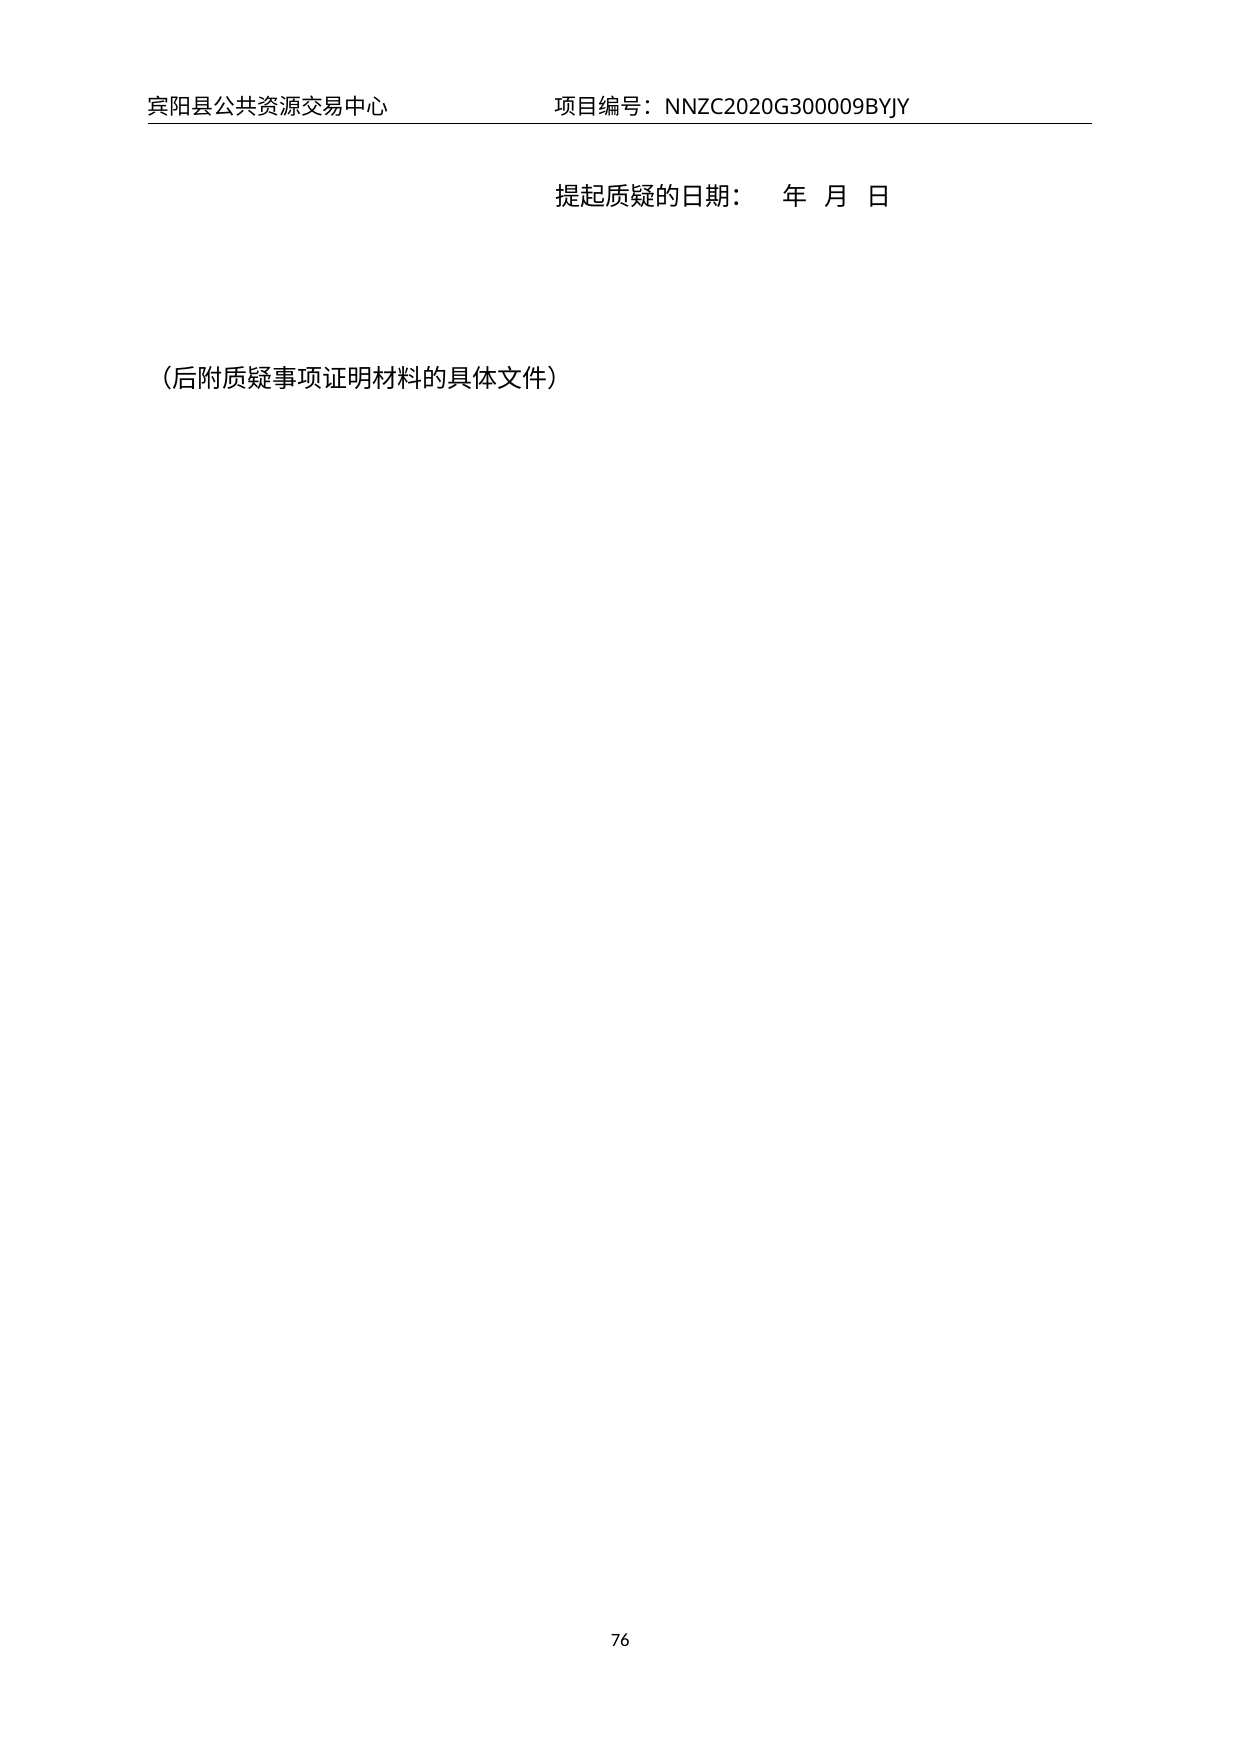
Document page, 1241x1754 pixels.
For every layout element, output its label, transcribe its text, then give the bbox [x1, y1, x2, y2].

text 提起质疑的日期： 年 月 日 [148, 162, 1092, 227]
text （后附质疑事项证明材料的具体文件） [148, 344, 1092, 409]
